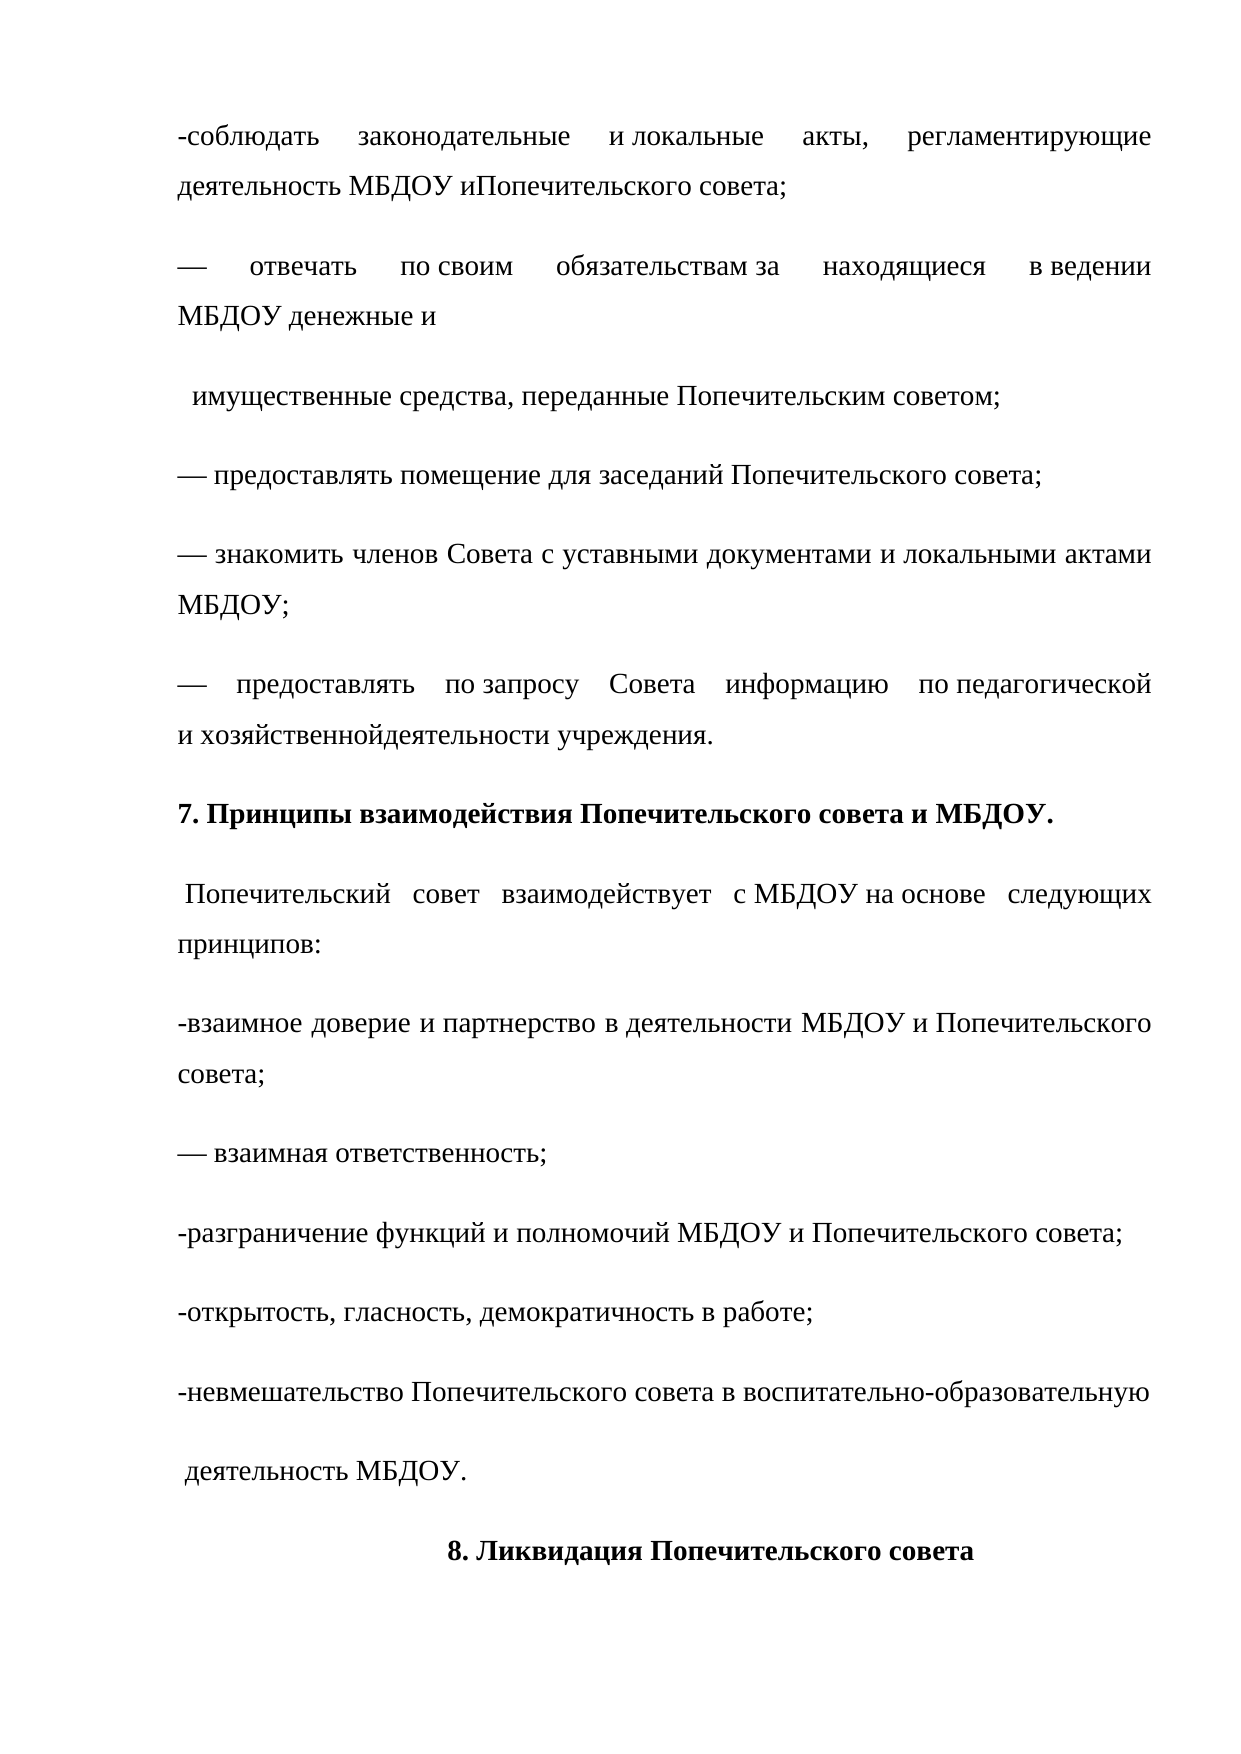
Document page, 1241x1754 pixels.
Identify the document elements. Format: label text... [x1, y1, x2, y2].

text — знакомить членов Совета с уставными документами и локальными актами МБДОУ; [177, 537, 1152, 621]
text — взаимная ответственность; [177, 1135, 1152, 1169]
text — отвечать по своим обязательствам за находящиеся в ведении МБДОУ денежные и [177, 248, 1152, 332]
text деятельность МБДОУ. [177, 1453, 1152, 1487]
text -соблюдать законодательные и локальные акты, регламентирующие деятельность МБДОУ иПопечительского совета; [177, 118, 1152, 202]
text — предоставлять помещение для заседаний Попечительского совета; [177, 457, 1152, 491]
text Попечительский совет взаимодействует с МБДОУ на основе следующих принципов: [177, 876, 1152, 959]
text имущественные средства, переданные Попечительским советом; [177, 378, 1152, 411]
text -разграничение функций и полномочий МБДОУ и Попечительского совета; [177, 1215, 1152, 1248]
text -невмешательство Попечительского совета в воспитательно-образовательную [177, 1374, 1152, 1407]
text -открытость, гласность, демократичность в работе; [177, 1294, 1152, 1328]
text — предоставлять по запросу Совета информацию по педагогической и хозяйственнойдеятельности учреждения. [177, 666, 1152, 750]
text 7. Принципы взаимодействия Попечительского совета и МБДОУ. [177, 796, 1152, 830]
text 8. Ликвидация Попечительского совета [177, 1533, 1152, 1566]
text -взаимное доверие и партнерство в деятельности МБДОУ и Попечительского совета; [177, 1006, 1152, 1089]
